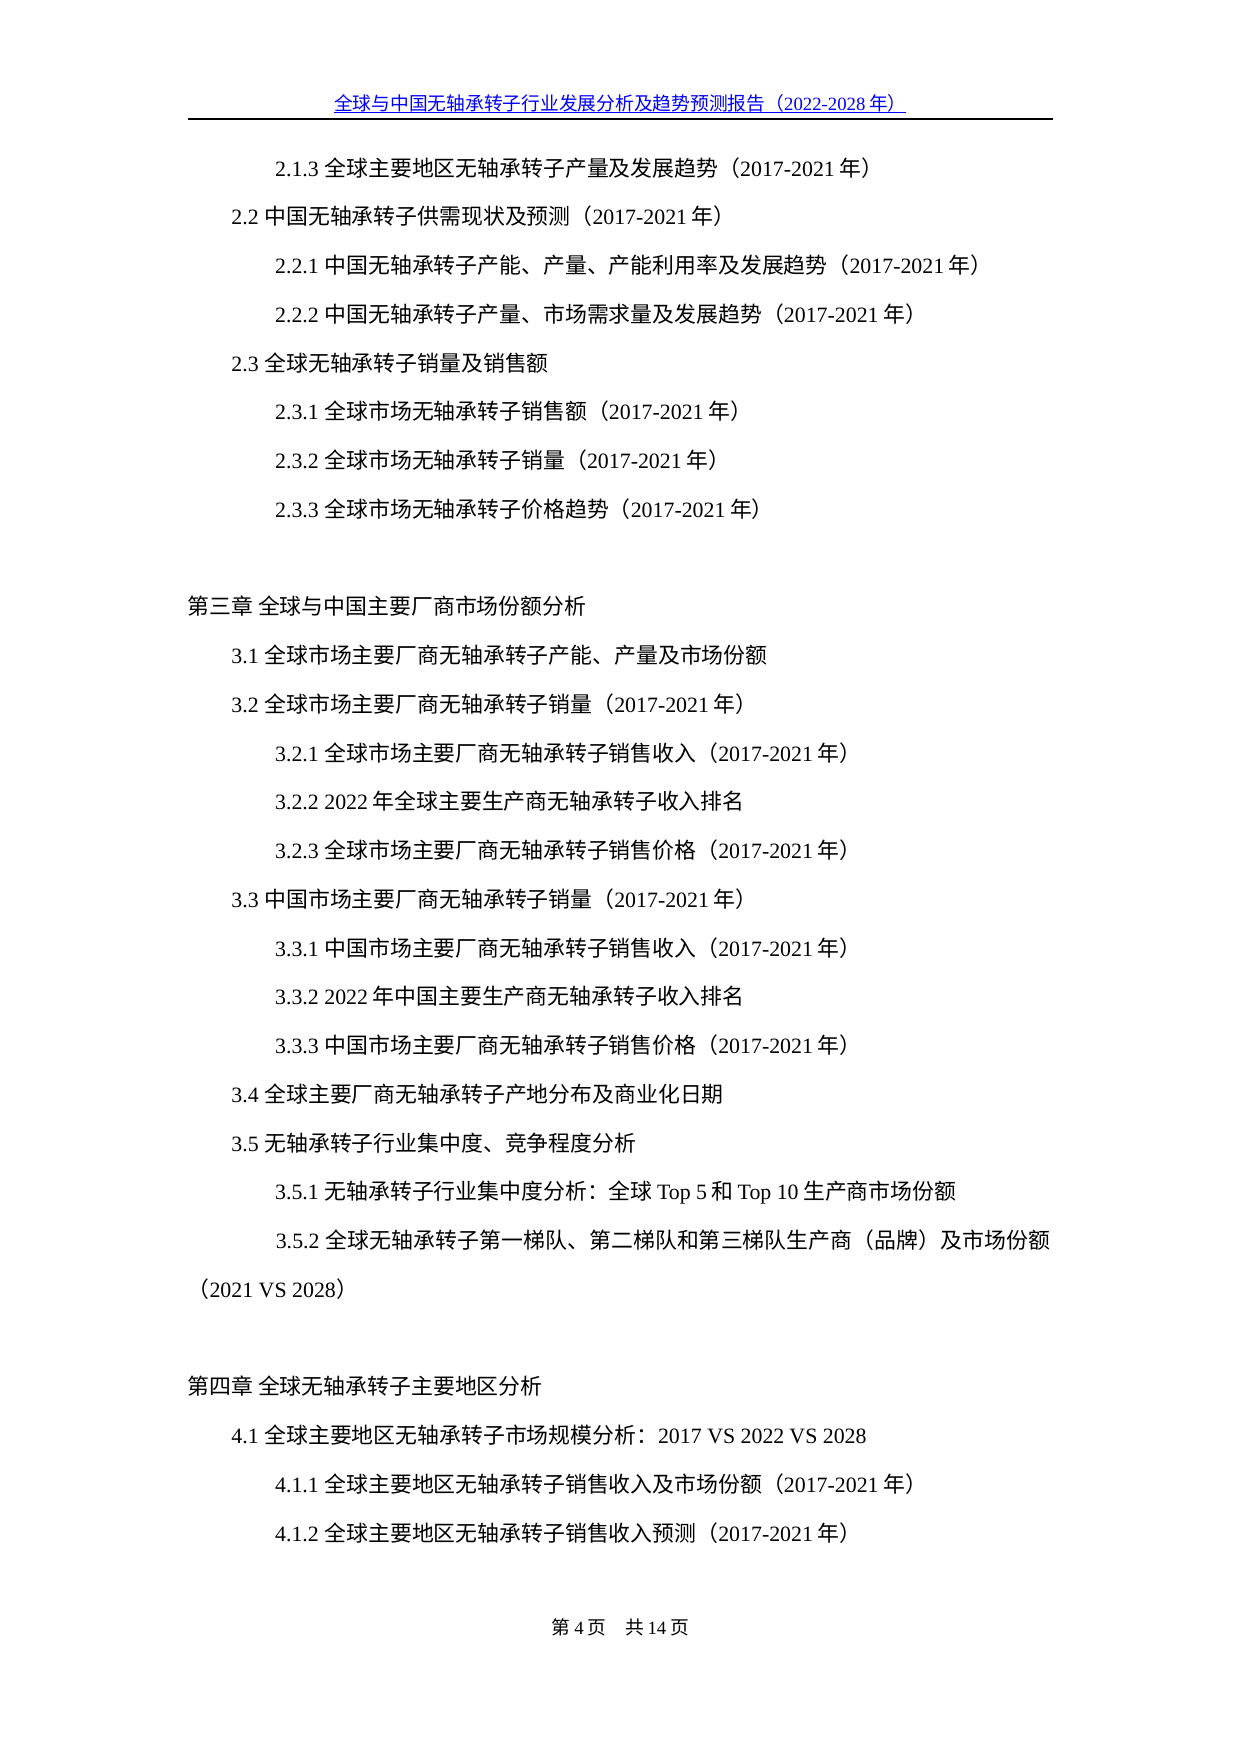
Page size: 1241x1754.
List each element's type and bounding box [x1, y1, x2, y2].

text [187, 150, 1053, 1548]
